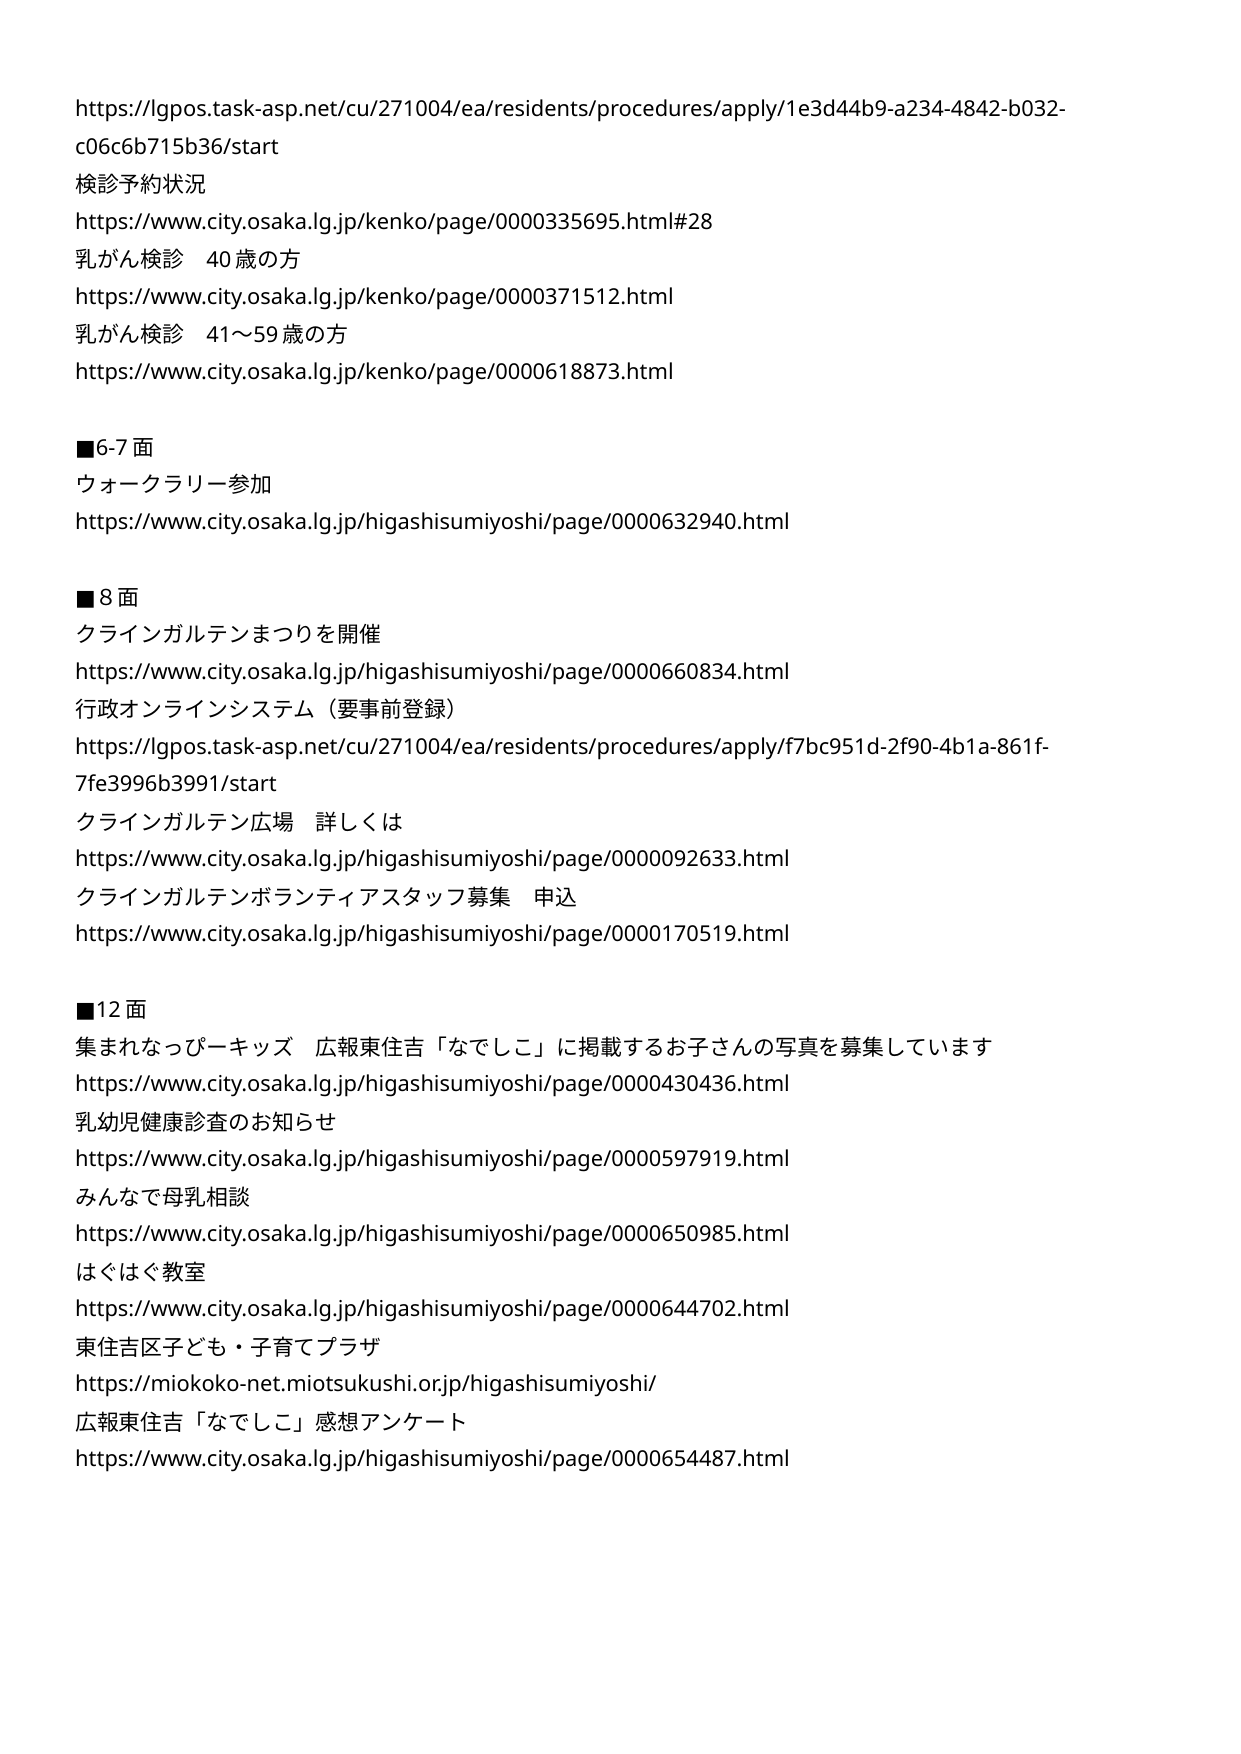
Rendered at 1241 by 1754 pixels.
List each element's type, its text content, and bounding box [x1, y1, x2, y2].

text 乳がん検診 41～59歳の方 [75, 314, 1165, 352]
text クラインガルテン広場 詳しくは [75, 802, 1165, 839]
text https://www.city.osaka.lg.jp/higashisumiyoshi/page/0000170519.html [75, 914, 1165, 952]
text ■6-7面 [75, 427, 1165, 464]
text 乳幼児健康診査のお知らせ [75, 1102, 1165, 1139]
text ■12面 [75, 989, 1165, 1027]
text https://lgpos.task-asp.net/cu/271004/ea/residents/procedures/apply/f7bc951d-2f90-4b1a-861f-7fe3996b3991/start [75, 727, 1165, 802]
text クラインガルテンまつりを開催 [75, 614, 1165, 652]
text https://miokoko-net.miotsukushi.or.jp/higashisumiyoshi/ [75, 1364, 1165, 1402]
text 行政オンラインシステム（要事前登録） [75, 689, 1165, 727]
text ■８面 [75, 577, 1165, 614]
text クラインガルテンボランティアスタッフ募集 申込 [75, 877, 1165, 914]
text https://www.city.osaka.lg.jp/kenko/page/0000618873.html [75, 352, 1165, 389]
text はぐはぐ教室 [75, 1252, 1165, 1289]
text https://www.city.osaka.lg.jp/higashisumiyoshi/page/0000597919.html [75, 1139, 1165, 1177]
text https://www.city.osaka.lg.jp/higashisumiyoshi/page/0000092633.html [75, 839, 1165, 877]
text https://lgpos.task-asp.net/cu/271004/ea/residents/procedures/apply/1e3d44b9-a234-4842-b032-c06c6b715b36/start [75, 89, 1165, 164]
text 東住吉区子ども・子育てプラザ [75, 1327, 1165, 1364]
text https://www.city.osaka.lg.jp/higashisumiyoshi/page/0000644702.html [75, 1289, 1165, 1327]
text 集まれなっぴーキッズ 広報東住吉「なでしこ」に掲載するお子さんの写真を募集しています [75, 1027, 1165, 1064]
text https://www.city.osaka.lg.jp/kenko/page/0000371512.html [75, 277, 1165, 314]
text 乳がん検診 40歳の方 [75, 239, 1165, 277]
text https://www.city.osaka.lg.jp/higashisumiyoshi/page/0000430436.html [75, 1064, 1165, 1102]
text みんなで母乳相談 [75, 1177, 1165, 1214]
text 広報東住吉「なでしこ」感想アンケート [75, 1402, 1165, 1439]
text https://www.city.osaka.lg.jp/higashisumiyoshi/page/0000654487.html [75, 1439, 1165, 1477]
text https://www.city.osaka.lg.jp/higashisumiyoshi/page/0000660834.html [75, 652, 1165, 689]
text 検診予約状況 [75, 164, 1165, 202]
text https://www.city.osaka.lg.jp/higashisumiyoshi/page/0000650985.html [75, 1214, 1165, 1252]
text https://www.city.osaka.lg.jp/higashisumiyoshi/page/0000632940.html [75, 502, 1165, 539]
text https://www.city.osaka.lg.jp/kenko/page/0000335695.html#28 [75, 202, 1165, 239]
text ウォークラリー参加 [75, 464, 1165, 502]
